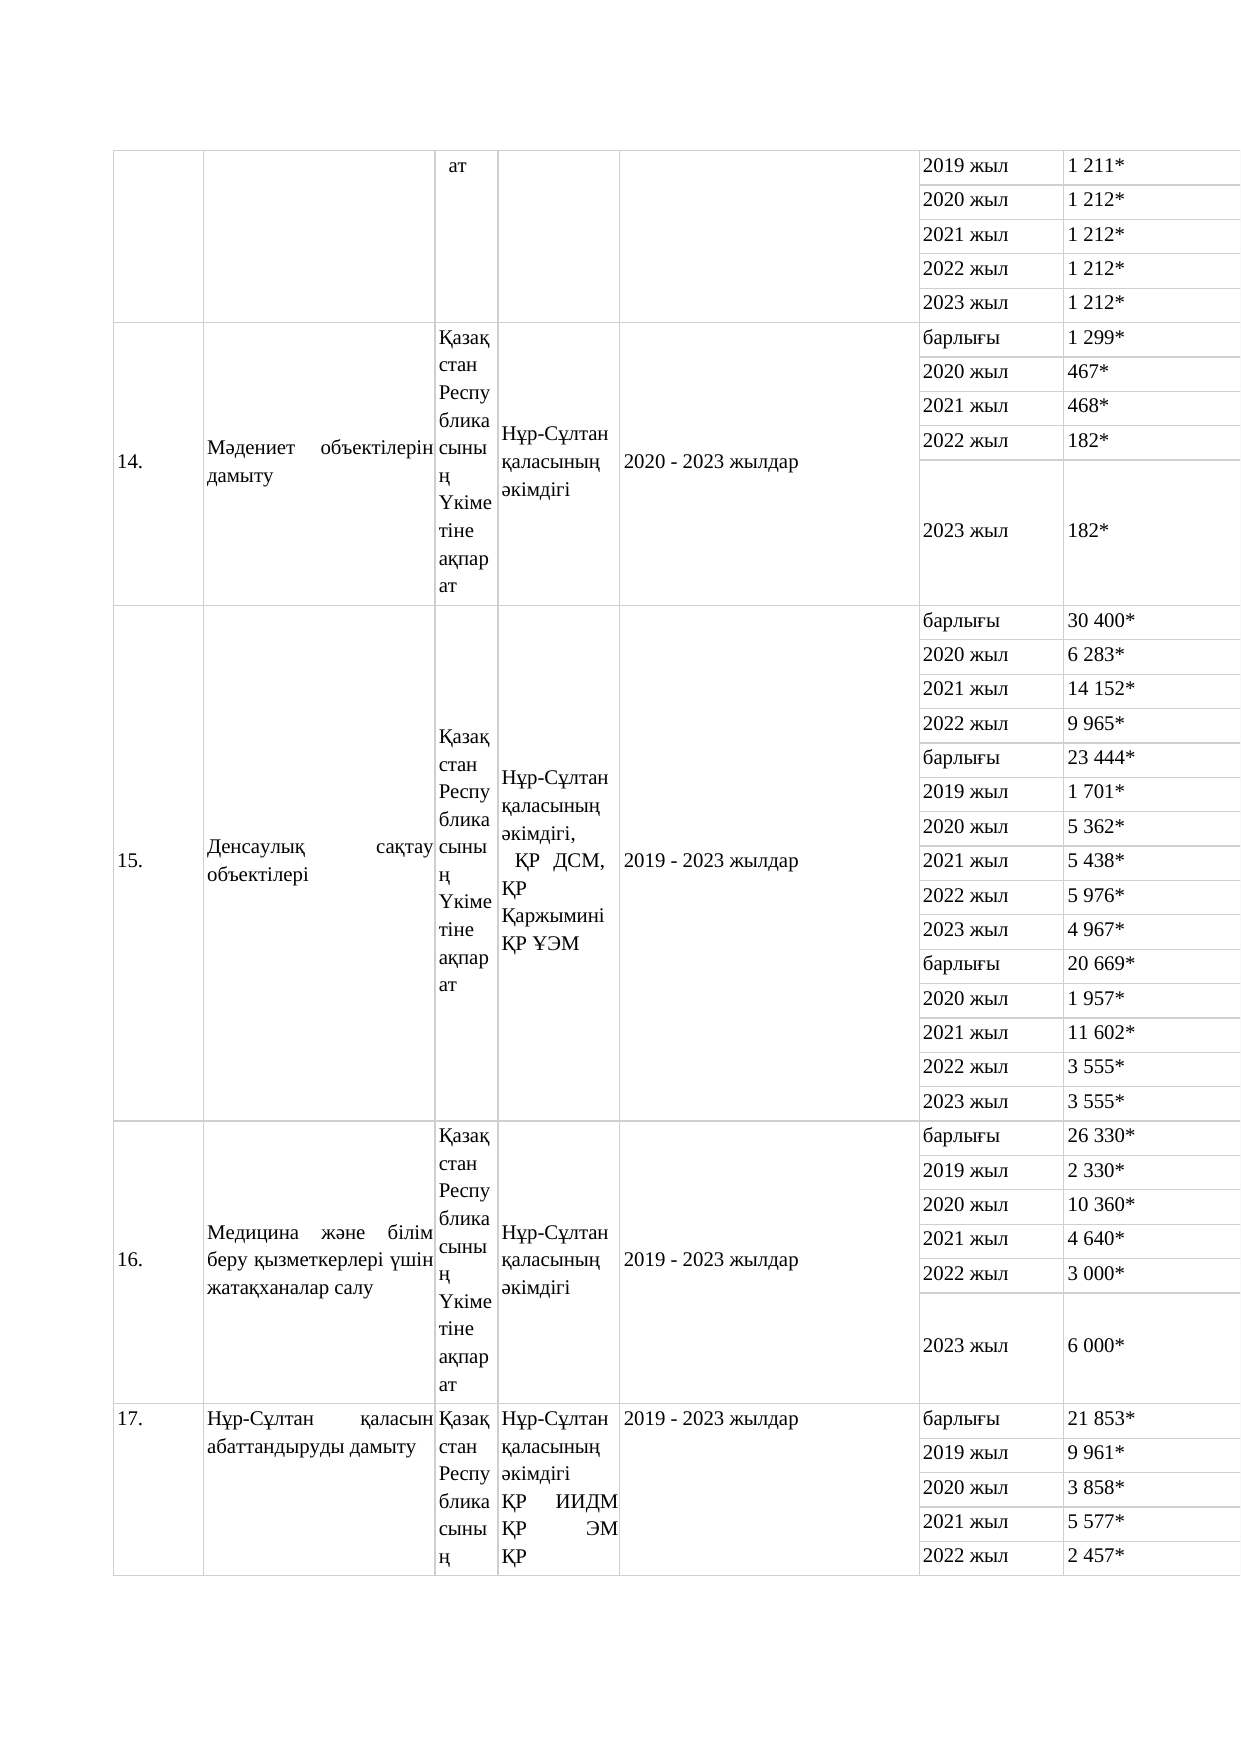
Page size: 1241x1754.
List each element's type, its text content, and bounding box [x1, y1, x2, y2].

table_cell 15. [114, 606, 203, 1120]
table_cell 2023 жыл [920, 461, 1063, 605]
table_cell 4 640* [1064, 1225, 1240, 1258]
table_cell 1 299* [1064, 323, 1240, 356]
table_cell барлығы [920, 1404, 1063, 1437]
table_cell 468* [1064, 392, 1240, 425]
table_cell 1 211* [1064, 151, 1240, 184]
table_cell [436, 323, 497, 605]
table_cell 2 330* [1064, 1156, 1240, 1189]
table_cell Нұр-Сұлтан қаласын абаттандыруды дамыту [204, 1404, 434, 1575]
table_cell 2023 жыл [920, 289, 1063, 322]
table_cell 2021 жыл [920, 1019, 1063, 1052]
table_cell 1 957* [1064, 984, 1240, 1017]
table_cell 2020 жыл [920, 1473, 1063, 1506]
table_cell 2021 жыл [920, 1508, 1063, 1541]
table_cell 14 152* [1064, 675, 1240, 708]
table_cell 2020 жыл [920, 186, 1063, 219]
table_cell 30 400* [1064, 606, 1240, 639]
table_cell 2019 - 2023 жылдар [620, 1404, 919, 1575]
table_cell 3 555* [1064, 1087, 1240, 1120]
table_cell 1 212* [1064, 186, 1240, 219]
table_cell 467* [1064, 358, 1240, 391]
table_cell 2021 жыл [920, 1225, 1063, 1258]
table_cell 2019 - 2023 жылдар [620, 606, 919, 1120]
table_cell барлығы [920, 1122, 1063, 1155]
table_cell 2022 жыл [920, 254, 1063, 287]
table_cell 2019 жыл [920, 1439, 1063, 1472]
table_cell 2020 жыл [920, 358, 1063, 391]
table_cell 5 577* [1064, 1508, 1240, 1541]
table_cell 3 858* [1064, 1473, 1240, 1506]
table_cell 2019 жыл [920, 1156, 1063, 1189]
table_cell 2023 жыл [920, 1087, 1063, 1120]
table_cell 2020 - 2023 жылдар [620, 323, 919, 605]
table_cell Нұр-Сұлтан қаласының әкімдігі [499, 1122, 619, 1403]
table_cell 1 212* [1064, 254, 1240, 287]
table_cell 2020 жыл [920, 640, 1063, 673]
table_cell барлығы [920, 323, 1063, 356]
table_cell 5 438* [1064, 847, 1240, 880]
table_cell 2021 жыл [920, 392, 1063, 425]
table_cell 2 457* [1064, 1542, 1240, 1575]
table_cell 3 000* [1064, 1259, 1240, 1292]
table_cell 20 669* [1064, 950, 1240, 983]
table_cell 3 555* [1064, 1053, 1240, 1086]
table_cell 2019 жыл [920, 778, 1063, 811]
table_cell Нұр-Сұлтан қаласының әкімдігі, ҚР ДСМ, ҚР Қаржымині ҚР ҰЭМ [499, 606, 619, 1120]
table_cell 11 602* [1064, 1019, 1240, 1052]
table_cell 26 330* [1064, 1122, 1240, 1155]
table_cell 2022 жыл [920, 1542, 1063, 1575]
table_cell 2021 жыл [920, 847, 1063, 880]
table_cell 4 967* [1064, 915, 1240, 948]
table_cell 2023 жыл [920, 1294, 1063, 1403]
table_cell 9 961* [1064, 1439, 1240, 1472]
table_cell Медицина және білім беру қызметкерлері үшін жатақханалар салу [204, 1122, 434, 1403]
table_cell 2021 жыл [920, 675, 1063, 708]
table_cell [436, 1404, 497, 1575]
table_cell 1 212* [1064, 220, 1240, 253]
table_cell 2019 - 2023 жылдар [620, 1122, 919, 1403]
table_cell 2020 жыл [920, 984, 1063, 1017]
table_cell 2022 жыл [920, 709, 1063, 742]
table_cell 2022 жыл [920, 881, 1063, 914]
table_cell 2021 жыл [920, 220, 1063, 253]
table_cell 21 853* [1064, 1404, 1240, 1437]
table_cell 10 360* [1064, 1190, 1240, 1223]
table_cell Мәдениет объектілерін дамыту [204, 323, 434, 605]
table_cell Денсаулық сақтау объектілері [204, 606, 434, 1120]
table_cell 2022 жыл [920, 1053, 1063, 1086]
table_cell 5 362* [1064, 812, 1240, 845]
table_cell Нұр-Сұлтан қаласының әкімдігі [499, 323, 619, 605]
table_cell 14. [114, 323, 203, 605]
table_cell барлығы [920, 606, 1063, 639]
table_cell барлығы [920, 744, 1063, 777]
table_cell 6 000* [1064, 1294, 1240, 1403]
table_cell Қазақстан Республикасының Үкіметіне ақпарат [436, 1122, 497, 1403]
table_cell 17. [114, 1404, 203, 1575]
table_cell 182* [1064, 426, 1240, 459]
table_cell 2020 жыл [920, 812, 1063, 845]
table_cell барлығы [920, 950, 1063, 983]
table_cell 16. [114, 1122, 203, 1403]
table_cell 2020 жыл [920, 1190, 1063, 1223]
table_cell 9 965* [1064, 709, 1240, 742]
table_cell 2022 жыл [920, 426, 1063, 459]
table_cell 6 283* [1064, 640, 1240, 673]
table_cell 23 444* [1064, 744, 1240, 777]
table_cell 1 701* [1064, 778, 1240, 811]
table_cell 5 976* [1064, 881, 1240, 914]
table_cell 182* [1064, 461, 1240, 605]
table_cell Нұр-Сұлтан қаласының әкімдігі ҚР ИИДМ ҚР ЭМ ҚР Қаржымині [499, 1404, 619, 1575]
table_cell Қазақстан Республикасының Үкіметіне ақпарат [436, 606, 497, 1120]
table_cell 2019 жыл [920, 151, 1063, 184]
table_cell 2022 жыл [920, 1259, 1063, 1292]
table_cell 2023 жыл [920, 915, 1063, 948]
table_cell 1 212* [1064, 289, 1240, 322]
